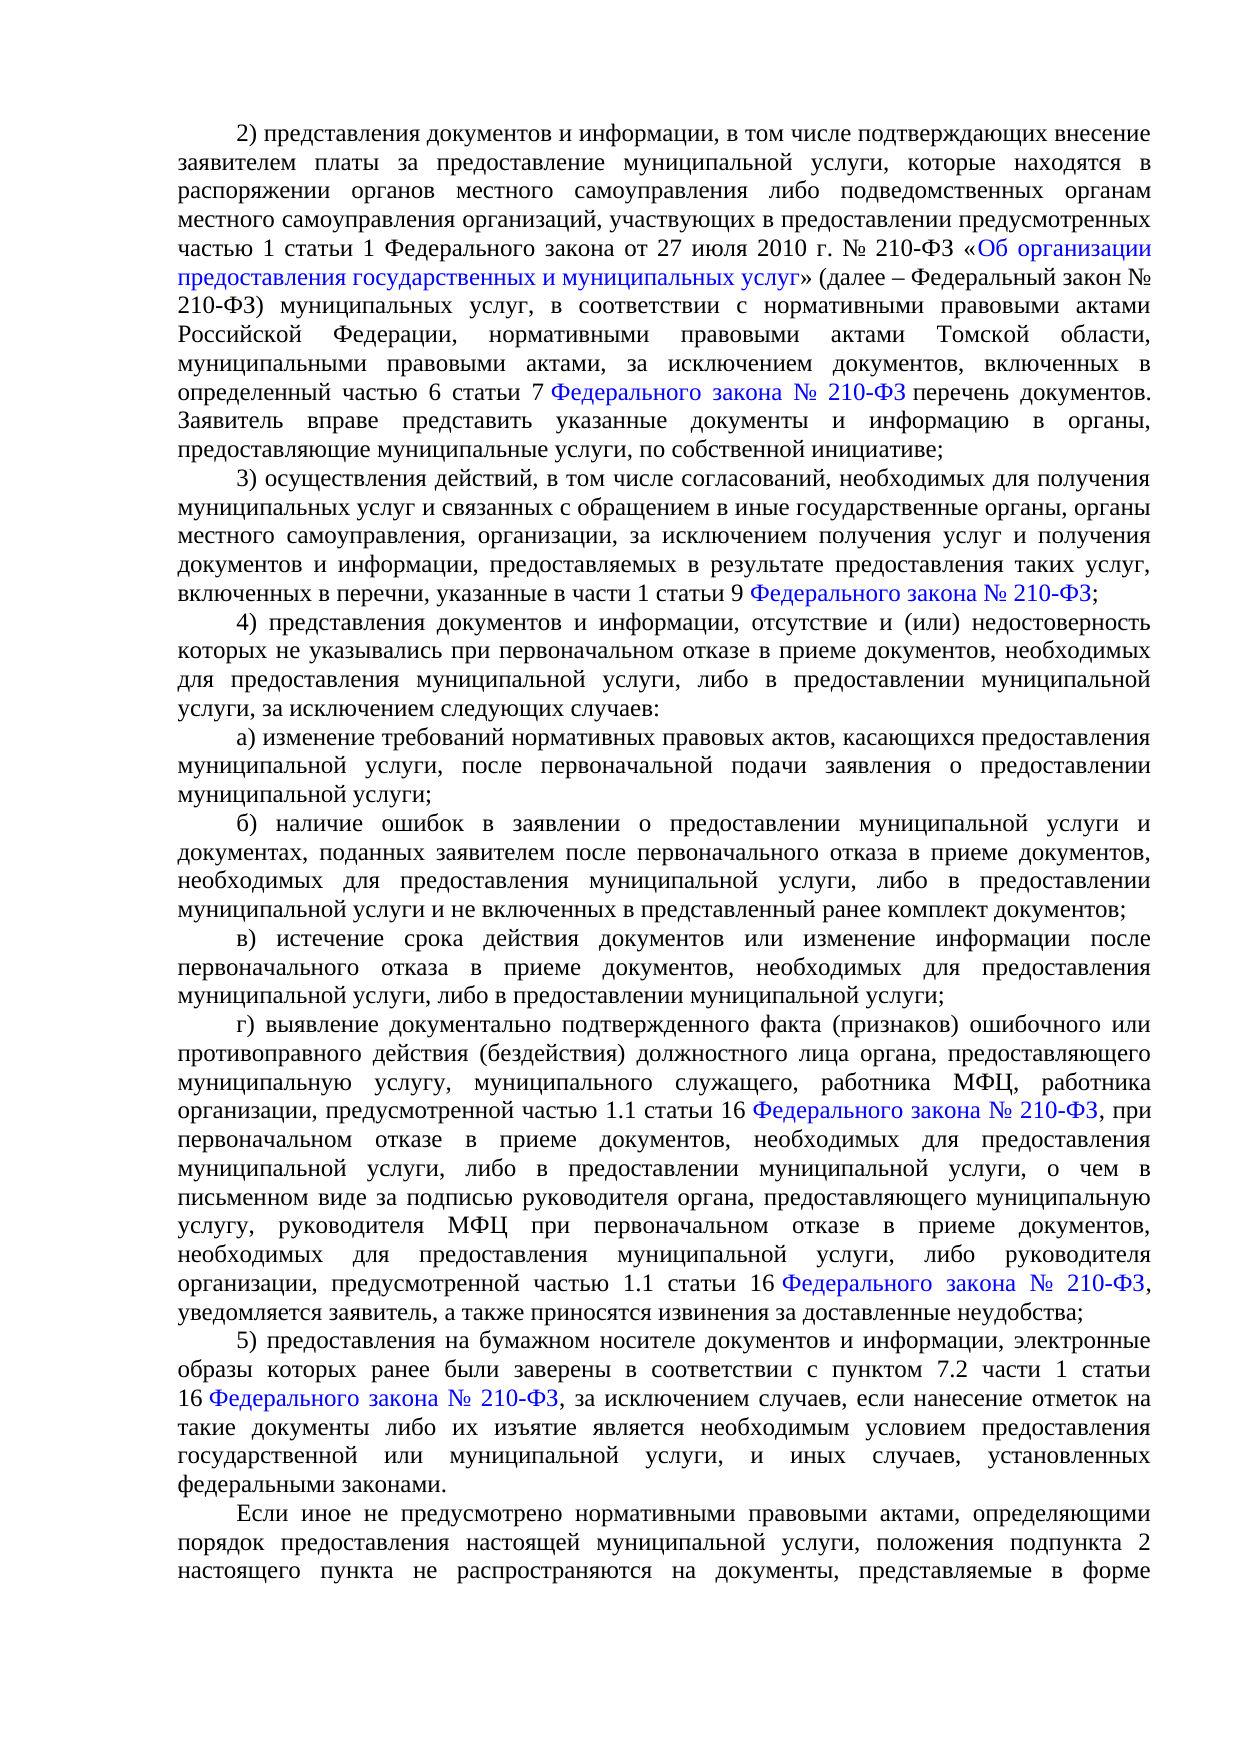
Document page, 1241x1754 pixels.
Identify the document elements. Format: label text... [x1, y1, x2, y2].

text в) истечение срока действия документов или изменение информации после первоначального отказа в приеме документов, необходимых для предоставления муниципальной услуги, либо в предоставлении муниципальной услуги; [177, 923, 1152, 1009]
text 5) предоставления на бумажном носителе документов и информации, электронные образы которых ранее были заверены в соответствии с пунктом 7.2 части 1 статьи 16 Федерального закона № 210-ФЗ, за исключением случаев, если нанесение отметок на такие документы либо их изъятие является необходимым условием предоставления государственной или муниципальной услуги, и иных случаев, установленных федеральными законами. [177, 1326, 1152, 1498]
text б) наличие ошибок в заявлении о предоставлении муниципальной услуги и документах, поданных заявителем после первоначального отказа в приеме документов, необходимых для предоставления муниципальной услуги, либо в предоставлении муниципальной услуги и не включенных в представленный ранее комплект документов; [177, 808, 1152, 923]
text 2) представления документов и информации, в том числе подтверждающих внесение заявителем платы за предоставление муниципальной услуги, которые находятся в распоряжении органов местного самоуправления либо подведомственных органам местного самоуправления организаций, участвующих в предоставлении предусмотренных частью 1 статьи 1 Федерального закона от 27 июля 2010 г. № 210-ФЗ «Об организации предоставления государственных и муниципальных услуг» (далее – Федеральный закон № 210-ФЗ) муниципальных услуг, в соответствии с нормативными правовыми актами Российской Федерации, нормативными правовыми актами Томской области, муниципальными правовыми актами, за исключением документов, включенных в определенный частью 6 статьи 7 Федерального закона № 210-ФЗ перечень документов. Заявитель вправе представить указанные документы и информацию в органы, предоставляющие муниципальные услуги, по собственной инициативе; [177, 118, 1152, 463]
text г) выявление документально подтвержденного факта (признаков) ошибочного или противоправного действия (бездействия) должностного лица органа, предоставляющего муниципальную услугу, муниципального служащего, работника МФЦ, работника организации, предусмотренной частью 1.1 статьи 16 Федерального закона № 210-ФЗ, при первоначальном отказе в приеме документов, необходимых для предоставления муниципальной услуги, либо в предоставлении муниципальной услуги, о чем в письменном виде за подписью руководителя органа, предоставляющего муниципальную услугу, руководителя МФЦ при первоначальном отказе в приеме документов, необходимых для предоставления муниципальной услуги, либо руководителя организации, предусмотренной частью 1.1 статьи 16 Федерального закона № 210-ФЗ, уведомляется заявитель, а также приносятся извинения за доставленные неудобства; [177, 1009, 1152, 1326]
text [177, 1498, 1152, 1584]
text а) изменение требований нормативных правовых актов, касающихся предоставления муниципальной услуги, после первоначальной подачи заявления о предоставлении муниципальной услуги; [177, 722, 1152, 808]
text 4) представления документов и информации, отсутствие и (или) недостоверность которых не указывались при первоначальном отказе в приеме документов, необходимых для предоставления муниципальной услуги, либо в предоставлении муниципальной услуги, за исключением следующих случаев: [177, 607, 1152, 722]
text 3) осуществления действий, в том числе согласований, необходимых для получения муниципальных услуг и связанных с обращением в иные государственные органы, органы местного самоуправления, организации, за исключением получения услуг и получения документов и информации, предоставляемых в результате предоставления таких услуг, включенных в перечни, указанные в части 1 статьи 9 Федерального закона № 210-ФЗ; [177, 463, 1152, 607]
